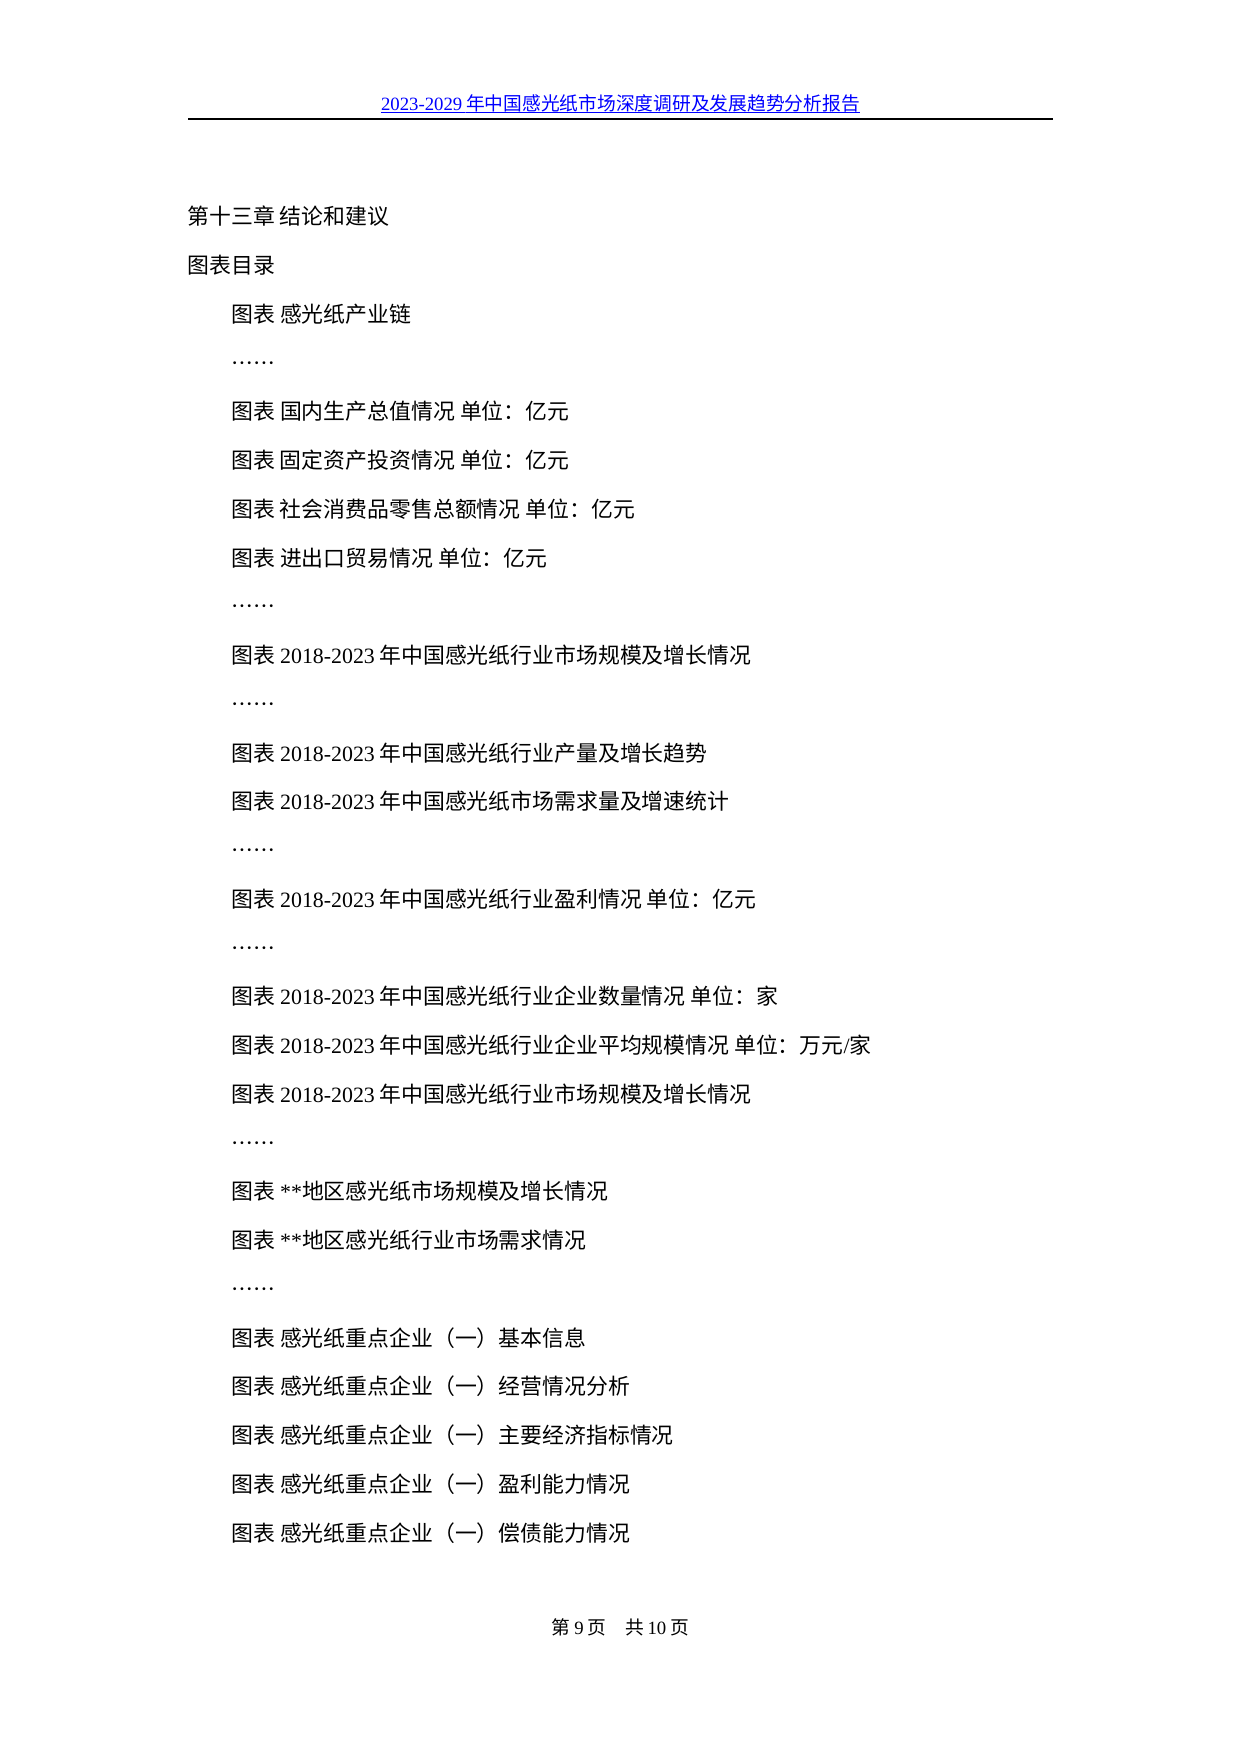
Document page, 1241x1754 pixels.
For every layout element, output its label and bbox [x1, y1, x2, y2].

text [187, 150, 1053, 1548]
